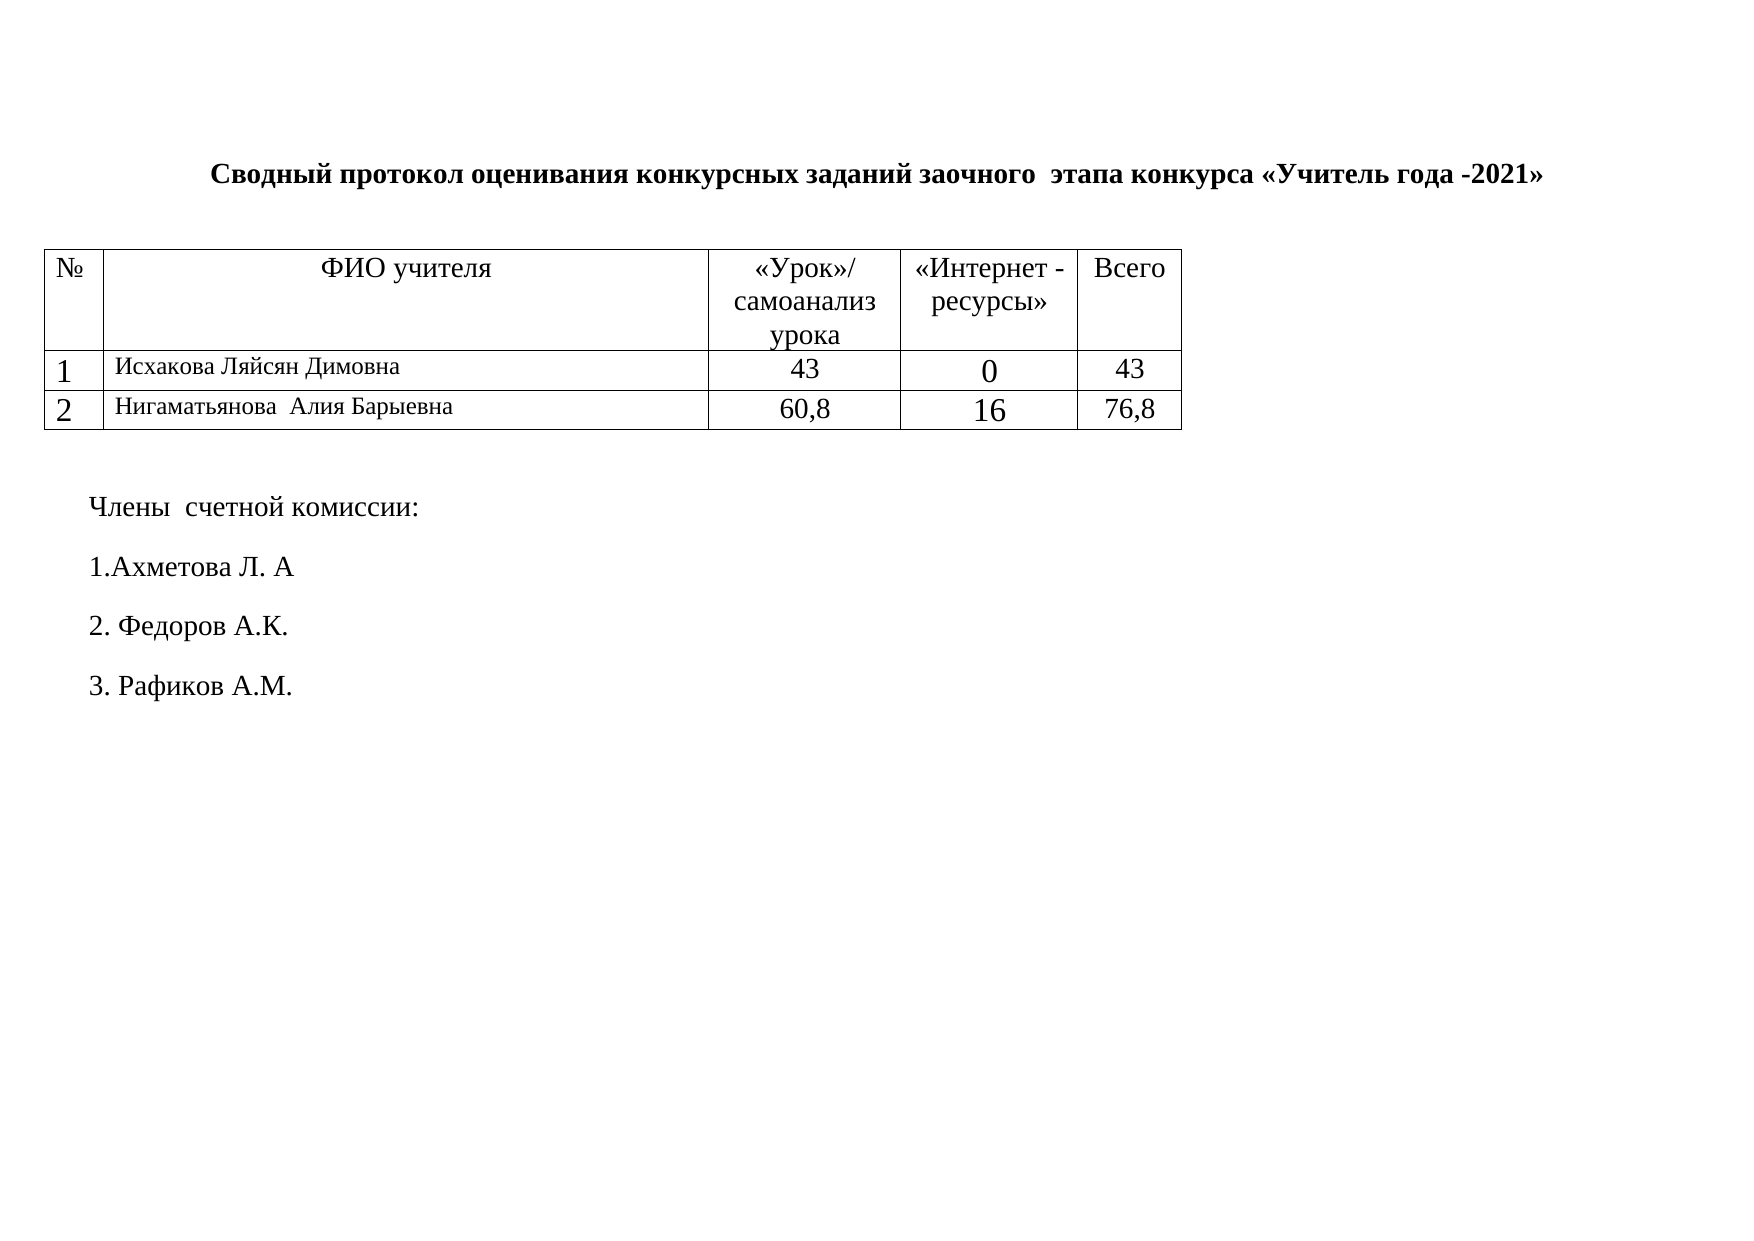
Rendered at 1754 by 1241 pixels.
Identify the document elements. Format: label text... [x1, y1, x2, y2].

table_cell 0 [901, 351, 1077, 390]
text Сводный протокол оценивания конкурсных заданий заочного этапа конкурса «Учитель года -2021» [89, 156, 1665, 189]
table_cell 16 [901, 391, 1077, 429]
table_cell 2 [45, 391, 103, 429]
table_cell 43 [1078, 351, 1181, 390]
text 2. Федоров А.К. [89, 608, 1665, 642]
table_header ФИО учителя [104, 250, 708, 350]
table_header Всего [1078, 250, 1181, 350]
text 1.Ахметова Л. А [89, 549, 1665, 582]
text 3. Рафиков А.М. [89, 668, 1665, 701]
table_cell Нигаматьянова Алия Барыевна [104, 391, 708, 429]
table_cell 76,8 [1078, 391, 1181, 429]
text Члены счетной комиссии: [89, 489, 1665, 523]
table_header «Интернет - ресурсы» [901, 250, 1077, 350]
table_cell 1 [45, 351, 103, 390]
table_header «Урок»/самоанализ урока [709, 250, 900, 350]
table_header № [45, 250, 103, 350]
table_cell 60,8 [709, 391, 900, 429]
table_cell Исхакова Ляйсян Димовна [104, 351, 708, 390]
table_cell 43 [709, 351, 900, 390]
